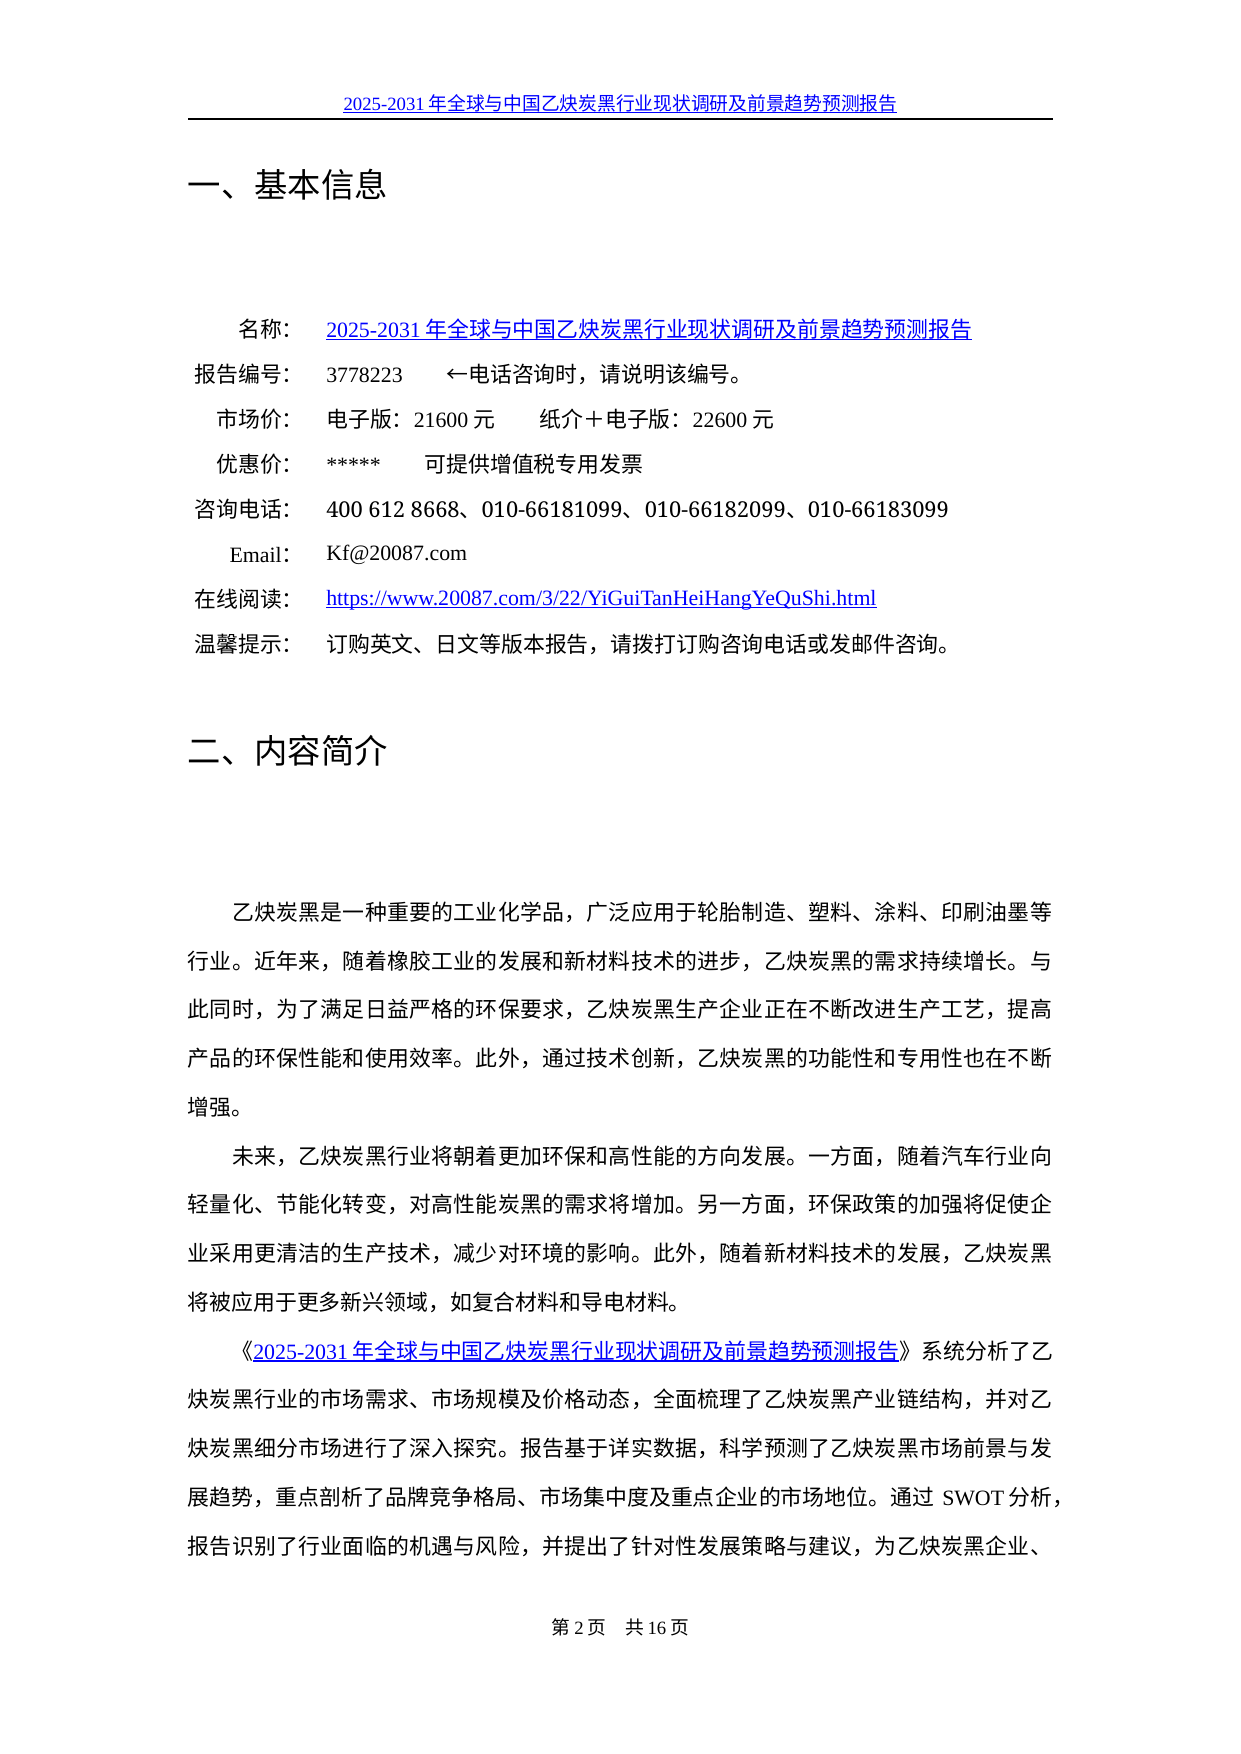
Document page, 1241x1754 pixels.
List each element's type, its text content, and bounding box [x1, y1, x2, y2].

table_cell 温馨提示： [167, 627, 315, 672]
table_cell 咨询电话： [167, 492, 315, 537]
table_cell 报告编号： [167, 357, 315, 402]
table_cell 市场价： [167, 402, 315, 447]
table_cell 优惠价： [167, 447, 315, 492]
table_cell ***** 可提供增值税专用发票 [315, 447, 1073, 492]
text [187, 894, 1053, 1561]
table_cell 3778223 ←电话咨询时，请说明该编号。 [315, 357, 1073, 402]
table_cell 电子版：21600 元 纸介＋电子版：22600 元 [315, 402, 1073, 447]
table_cell 在线阅读： [167, 582, 315, 627]
table_cell 订购英文、日文等版本报告，请拨打订购咨询电话或发邮件咨询。 [315, 627, 1073, 672]
table_header 名称： [167, 312, 315, 357]
title 二、内容简介 [187, 717, 1053, 782]
table_header 2025-2031年全球与中国乙炔炭黑行业现状调研及前景趋势预测报告 [315, 312, 1073, 357]
title 一、基本信息 [187, 150, 1053, 215]
table_cell [315, 582, 1073, 627]
table_cell 400 612 8668、010-66181099、010-66182099、010-66183099 [315, 492, 1073, 537]
table_cell Kf@20087.com [315, 537, 1073, 582]
table_cell Email： [167, 537, 315, 582]
